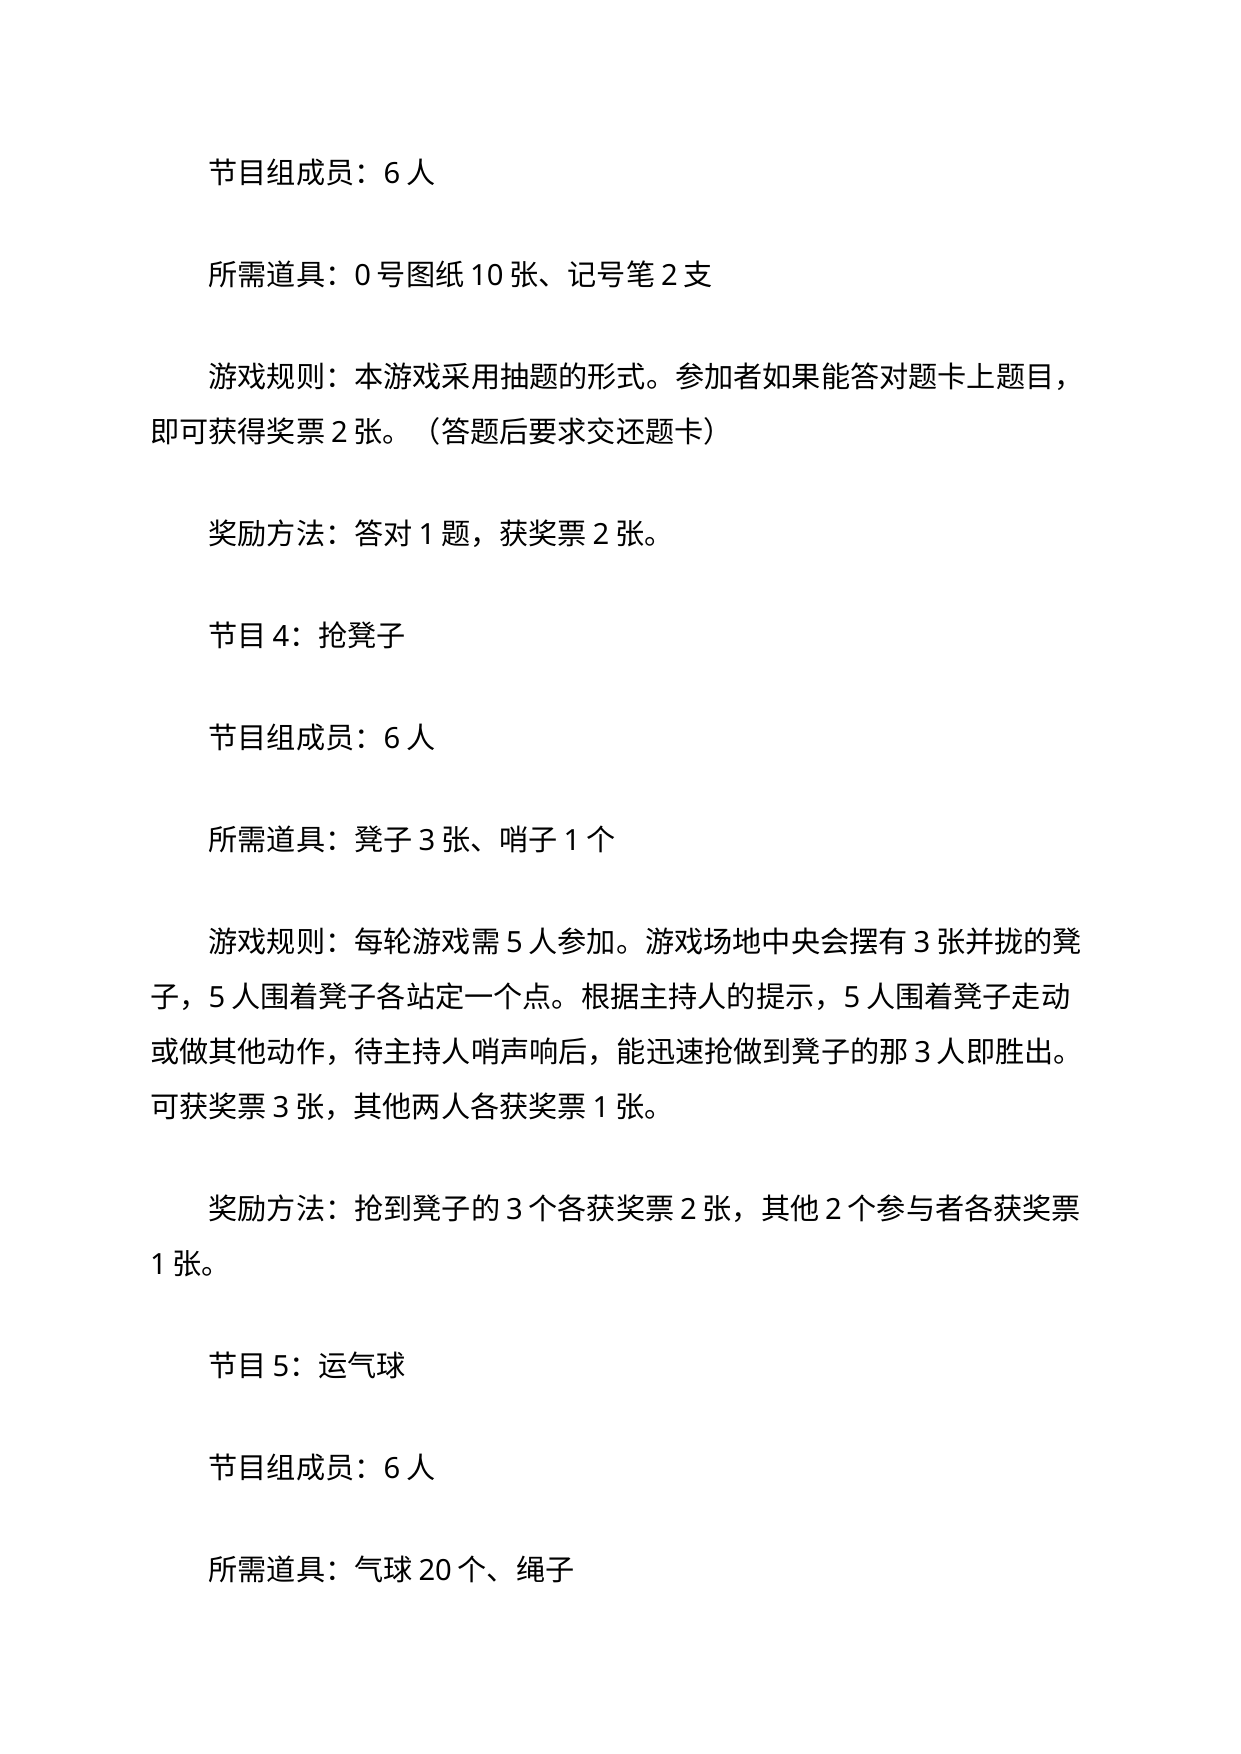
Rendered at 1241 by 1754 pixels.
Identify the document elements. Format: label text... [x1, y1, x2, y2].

text 奖励方法：答对1题，获奖票2张。 [150, 511, 1090, 553]
text 奖励方法：抢到凳子的3个各获奖票2张，其他2个参与者各获奖票1张。 [150, 1186, 1090, 1283]
text 节目组成员：6人 [150, 1445, 1090, 1487]
text 节目4：抢凳子 [150, 613, 1090, 655]
text 节目组成员：6人 [150, 150, 1090, 192]
text 所需道具：气球20个、绳子 [150, 1547, 1090, 1589]
text 所需道具：凳子3张、哨子1个 [150, 817, 1090, 859]
text 节目组成员：6人 [150, 715, 1090, 757]
text 节目5：运气球 [150, 1343, 1090, 1385]
text 所需道具：0号图纸10张、记号笔2支 [150, 252, 1090, 294]
text 游戏规则：本游戏采用抽题的形式。参加者如果能答对题卡上题目，即可获得奖票2张。（答题后要求交还题卡） [150, 354, 1090, 451]
text 游戏规则：每轮游戏需5人参加。游戏场地中央会摆有3张并拢的凳子，5人围着凳子各站定一个点。根据主持人的提示，5人围着凳子走动或做其他动作，待主持人哨声响后，能迅速抢做到凳子的那3人即胜出。可获奖票3张，其他两人各获奖票1张。 [150, 919, 1090, 1126]
